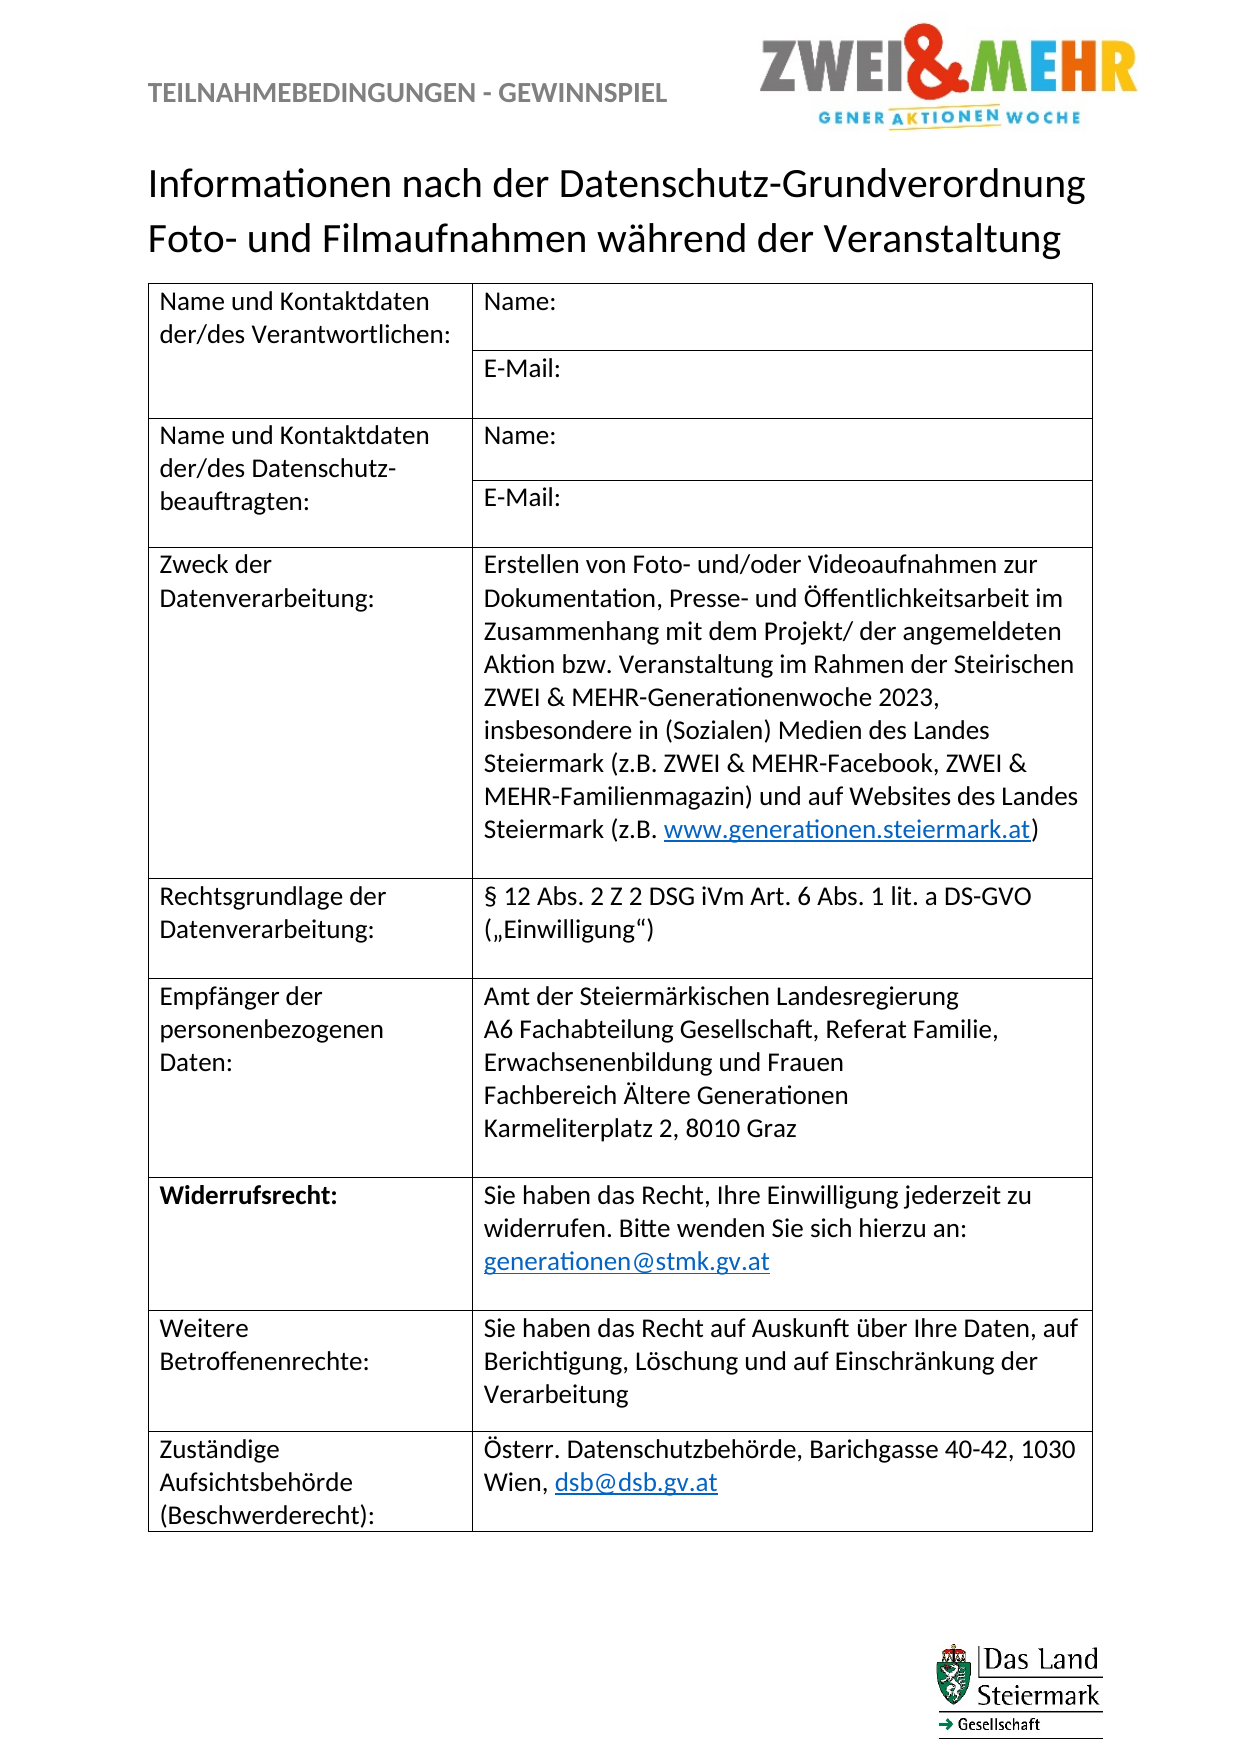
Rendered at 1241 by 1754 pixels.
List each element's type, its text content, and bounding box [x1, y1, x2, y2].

table_cell Zuständige Aufsichtsbehörde (Beschwerderecht): [149, 1432, 472, 1531]
table_cell Widerrufsrecht: [149, 1178, 472, 1310]
table_cell Zweck der Datenverarbeitung: [149, 548, 472, 878]
table_cell Österr. Datenschutzbehörde, Barichgasse 40-42, 1030 Wien, dsb@dsb.gv.at [473, 1432, 1092, 1531]
table_cell Amt der Steiermärkischen Landesregierung A6 Fachabteilung Gesellschaft, Referat Familie, Erwachsenenbildung und Frauen Fachbereich Ältere Generationen Karmeliterplatz 2, 8010 Graz [473, 979, 1092, 1177]
table_header Name und Kontaktdaten der/des Verantwortlichen: [149, 284, 472, 417]
text Informationen nach der Datenschutz-Grundverordnung Foto- und Filmaufnahmen während der Veranstaltung [148, 157, 1093, 263]
table_cell Erstellen von Foto- und/oder Videoaufnahmen zur Dokumentation, Presse- und Öffentlichkeitsarbeit im Zusammenhang mit dem Projekt/ der angemeldeten Aktion bzw. Veranstaltung im Rahmen der Steirischen ZWEI & MEHR-Generationenwoche 2023, insbesondere in (Sozialen) Medien des Landes Steiermark (z.B. ZWEI & MEHR-Facebook, ZWEI & MEHR-Familienmagazin) und auf Websites des Landes Steiermark (z.B. www.generationen.steiermark.at) [473, 548, 1092, 878]
table_cell Sie haben das Recht auf Auskunft über Ihre Daten, auf Berichtigung, Löschung und auf Einschränkung der Verarbeitung [473, 1311, 1092, 1431]
table_cell Sie haben das Recht, Ihre Einwilligung jederzeit zu widerrufen. Bitte wenden Sie sich hierzu an: generationen@stmk.gv.at [473, 1178, 1092, 1310]
table_cell Weitere Betroffenenrechte: [149, 1311, 472, 1431]
table_header Name: [473, 284, 1092, 350]
picture [742, 11, 1155, 139]
table_cell Name: [473, 419, 1092, 479]
table_cell E-Mail: [473, 481, 1092, 547]
table_cell § 12 Abs. 2 Z 2 DSG iVm Art. 6 Abs. 1 lit. a DS-GVO („Einwilligung“) [473, 879, 1092, 978]
table_cell Empfänger der personenbezogenen Daten: [149, 979, 472, 1177]
table_cell E-Mail: [473, 351, 1092, 417]
table_cell Rechtsgrundlage der Datenverarbeitung: [149, 879, 472, 978]
table_cell Name und Kontaktdaten der/des Datenschutz-beauftragten: [149, 419, 472, 547]
picture [936, 1644, 1103, 1739]
